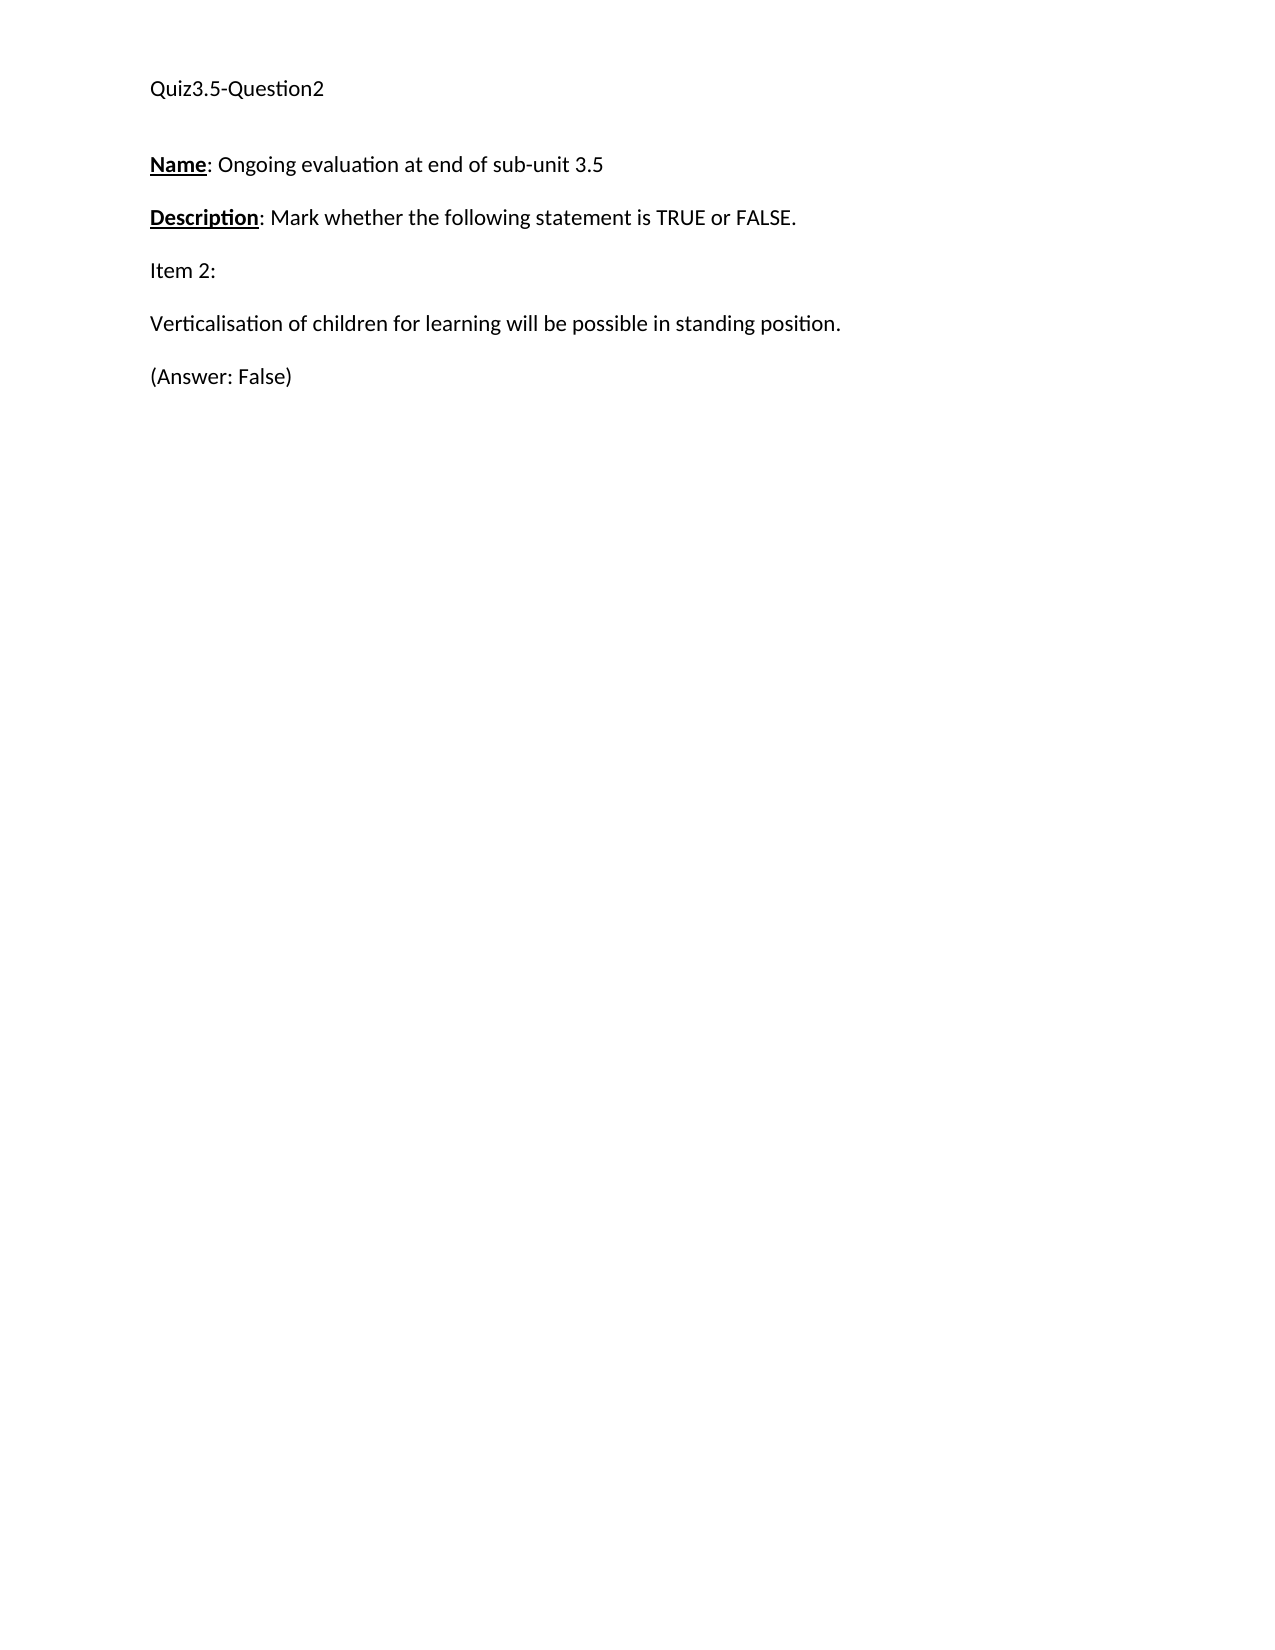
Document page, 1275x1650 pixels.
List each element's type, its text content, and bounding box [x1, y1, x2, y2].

text Verticalisation of children for learning will be possible in standing position. [150, 309, 1125, 337]
text Item 2: [150, 256, 1125, 284]
text Description: Mark whether the following statement is TRUE or FALSE. [150, 203, 1125, 231]
text (Answer: False) [150, 362, 1125, 390]
text Name: Ongoing evaluation at end of sub-unit 3.5 [150, 150, 1125, 178]
